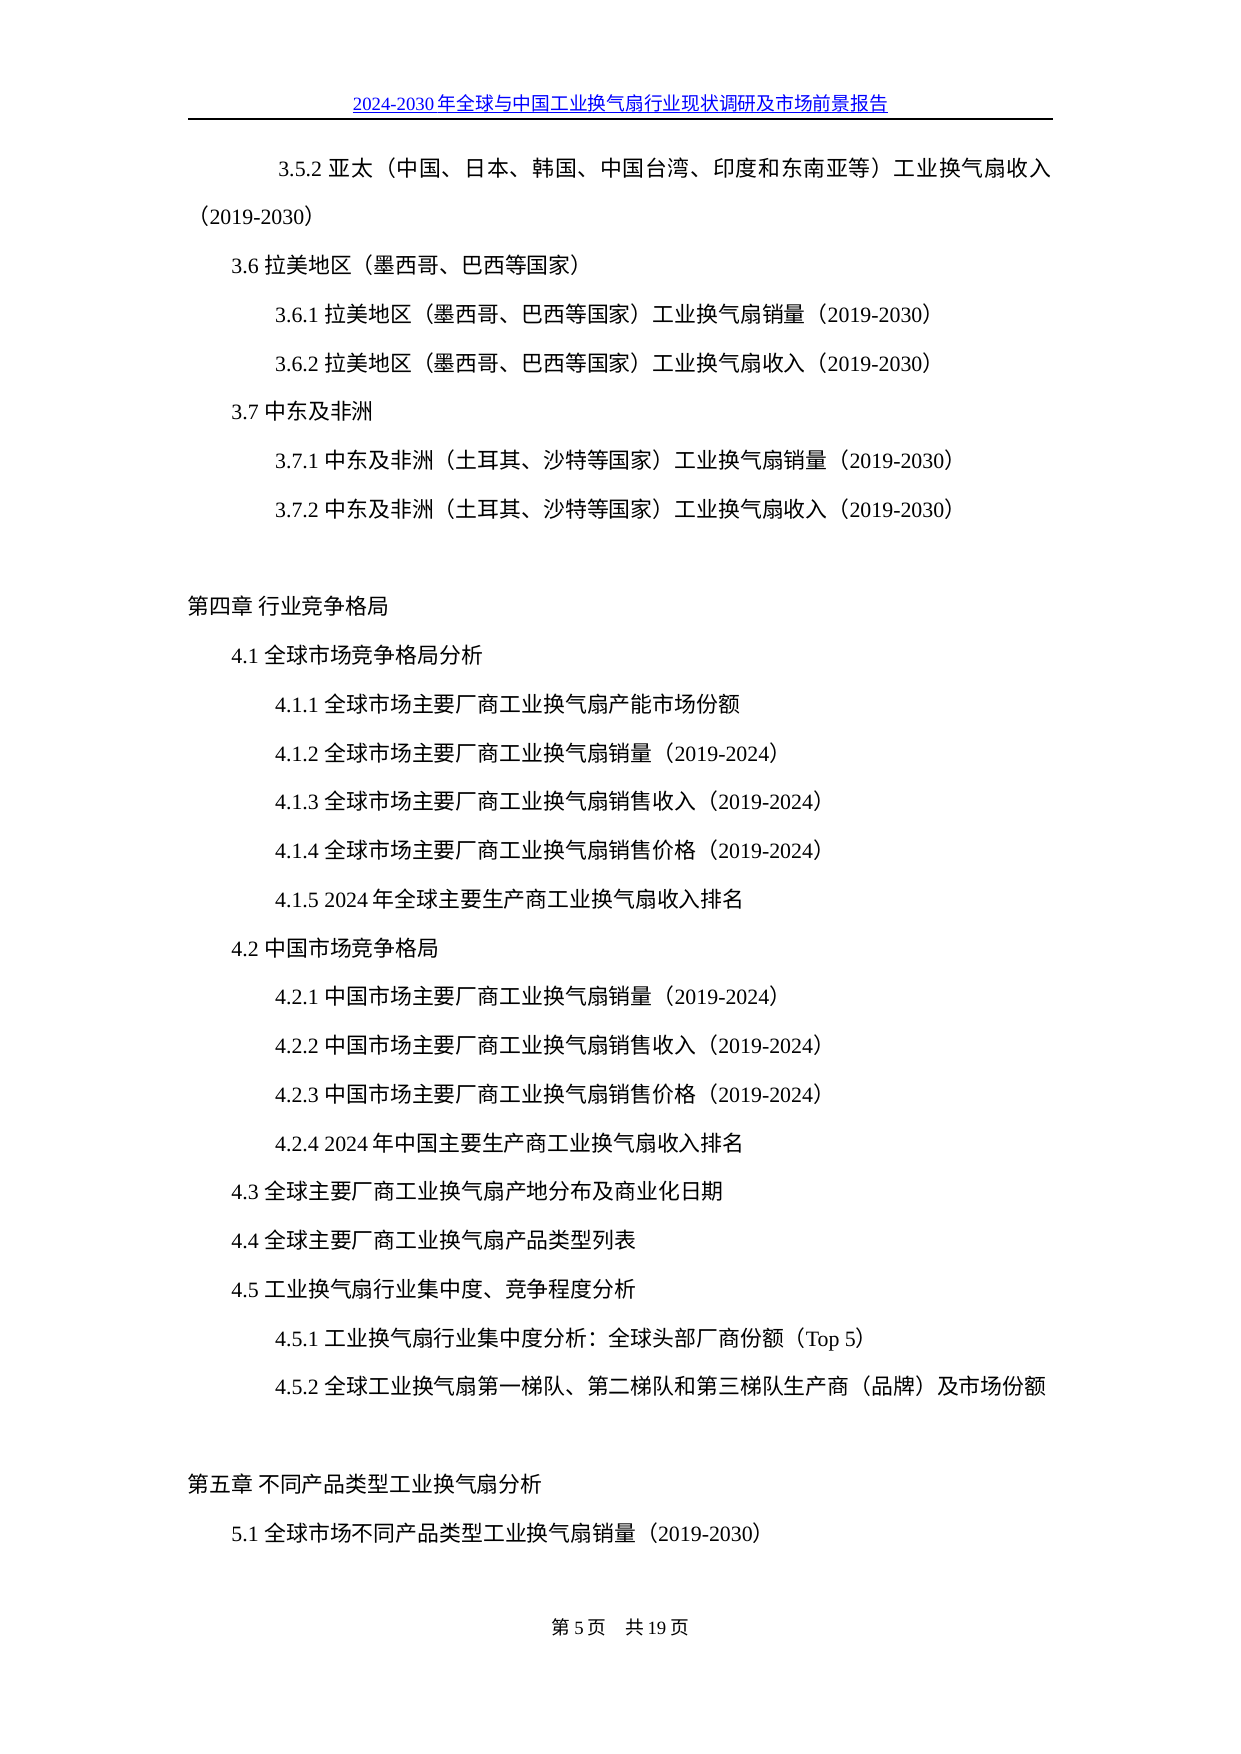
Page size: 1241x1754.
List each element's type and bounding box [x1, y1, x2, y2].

text [187, 150, 1053, 1548]
